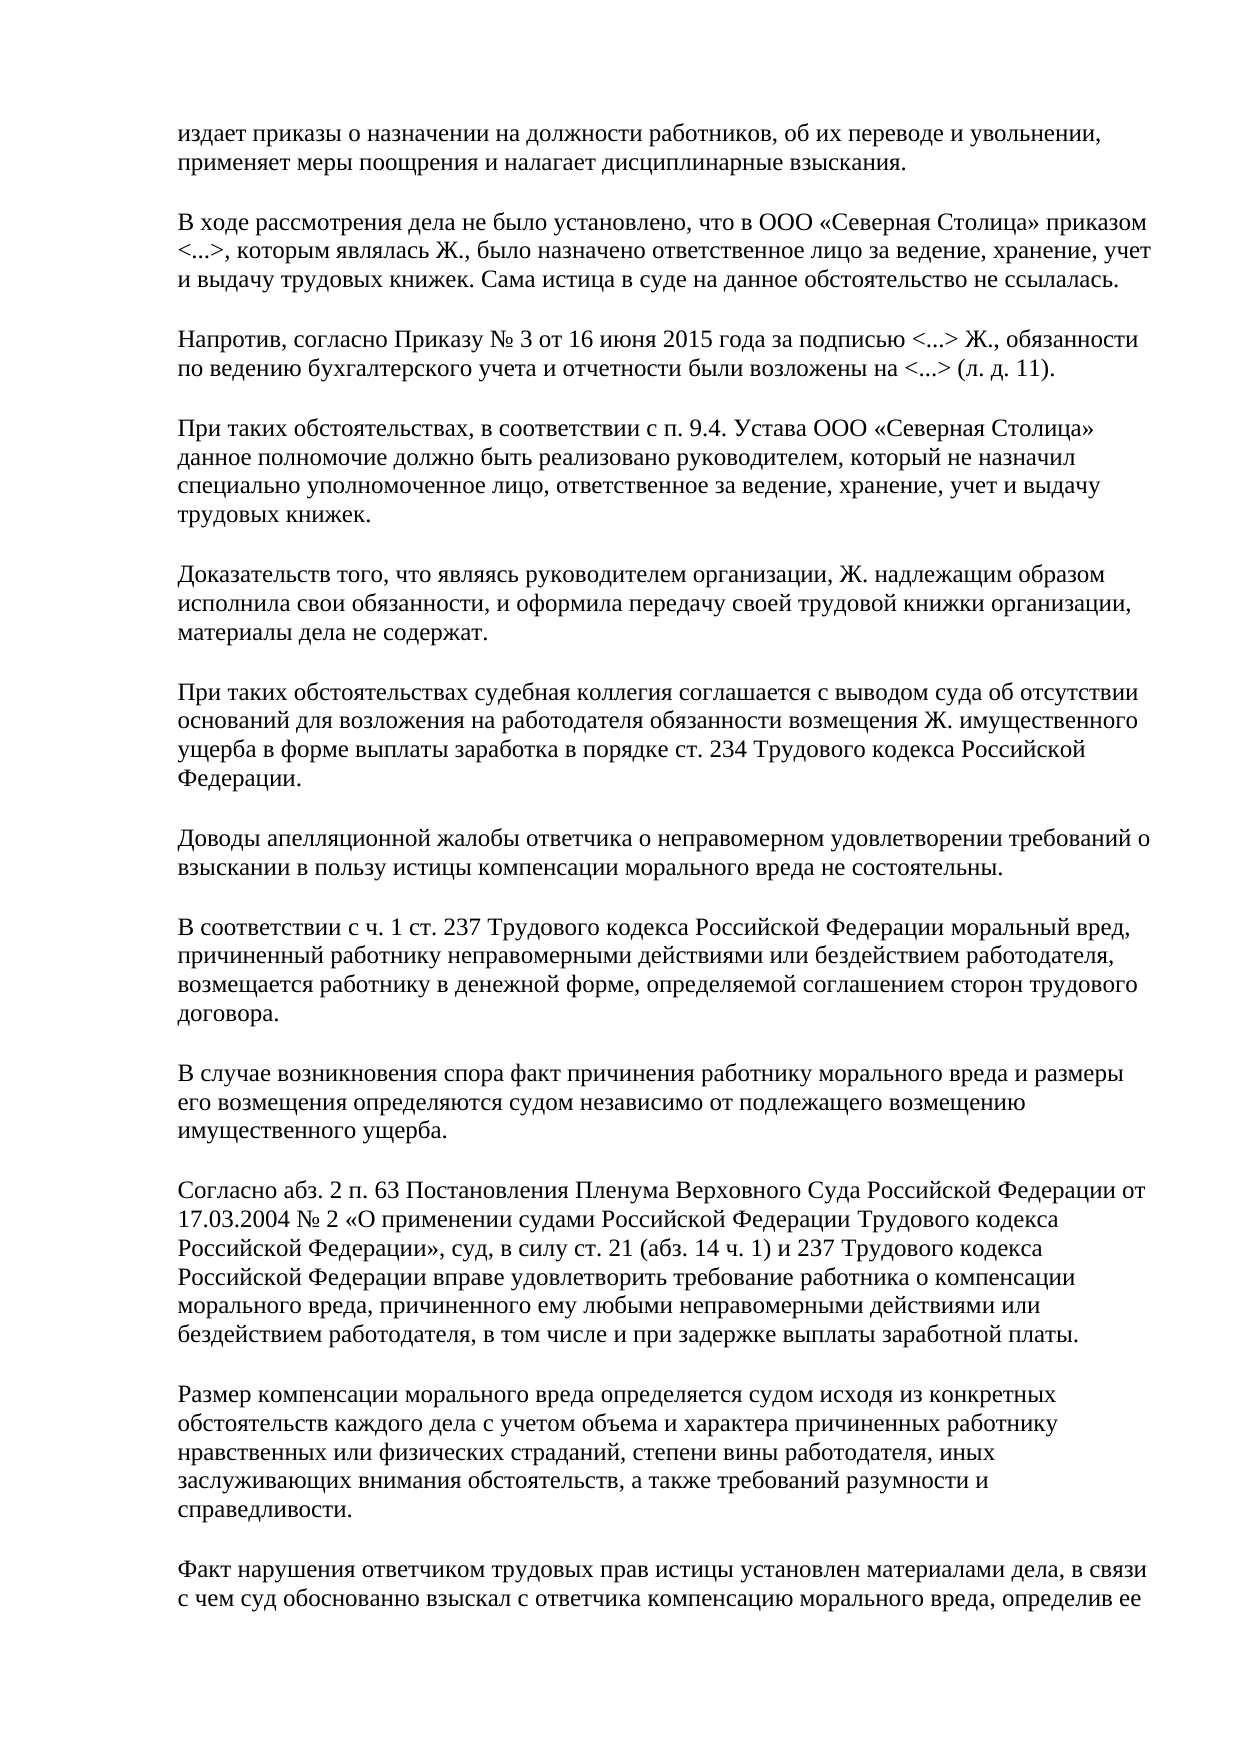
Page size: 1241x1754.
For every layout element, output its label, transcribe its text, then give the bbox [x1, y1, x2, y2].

text Согласно абз. 2 п. 63 Постановления Пленума Верховного Суда Российской Федерации от 17.03.2004 № 2 «О применении судами Российской Федерации Трудового кодекса Российской Федерации», суд, в силу ст. 21 (абз. 14 ч. 1) и 237 Трудового кодекса Российской Федерации вправе удовлетворить требование работника о компенсации морального вреда, причиненного ему любыми неправомерными действиями или бездействием работодателя, в том числе и при задержке выплаты заработной платы. [177, 1176, 1152, 1348]
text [177, 118, 1152, 176]
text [177, 1554, 1152, 1612]
text Напротив, согласно Приказу № 3 от 16 июня 2015 года за подписью <...> Ж., обязанности по ведению бухгалтерского учета и отчетности были возложены на <...> (л. д. 11). [177, 324, 1152, 382]
text Доводы апелляционной жалобы ответчика о неправомерном удовлетворении требований о взыскании в пользу истицы компенсации морального вреда не состоятельны. [177, 823, 1152, 881]
text В ходе рассмотрения дела не было установлено, что в ООО «Северная Столица» приказом <...>, которым являлась Ж., было назначено ответственное лицо за ведение, хранение, учет и выдачу трудовых книжек. Сама истица в суде на данное обстоятельство не ссылалась. [177, 207, 1152, 293]
text При таких обстоятельствах судебная коллегия соглашается с выводом суда об отсутствии оснований для возложения на работодателя обязанности возмещения Ж. имущественного ущерба в форме выплаты заработка в порядке ст. 234 Трудового кодекса Российской Федерации. [177, 677, 1152, 792]
text Размер компенсации морального вреда определяется судом исходя из конкретных обстоятельств каждого дела с учетом объема и характера причиненных работнику нравственных или физических страданий, степени вины работодателя, иных заслуживающих внимания обстоятельств, а также требований разумности и справедливости. [177, 1379, 1152, 1523]
text В соответствии с ч. 1 ст. 237 Трудового кодекса Российской Федерации моральный вред, причиненный работнику неправомерными действиями или бездействием работодателя, возмещается работнику в денежной форме, определяемой соглашением сторон трудового договора. [177, 912, 1152, 1027]
text Доказательств того, что являясь руководителем организации, Ж. надлежащим образом исполнила свои обязанности, и оформила передачу своей трудовой книжки организации, материалы дела не содержат. [177, 559, 1152, 646]
text При таких обстоятельствах, в соответствии с п. 9.4. Устава ООО «Северная Столица» данное полномочие должно быть реализовано руководителем, который не назначил специально уполномоченное лицо, ответственное за ведение, хранение, учет и выдачу трудовых книжек. [177, 413, 1152, 528]
text В случае возникновения спора факт причинения работнику морального вреда и размеры его возмещения определяются судом независимо от подлежащего возмещению имущественного ущерба. [177, 1058, 1152, 1144]
